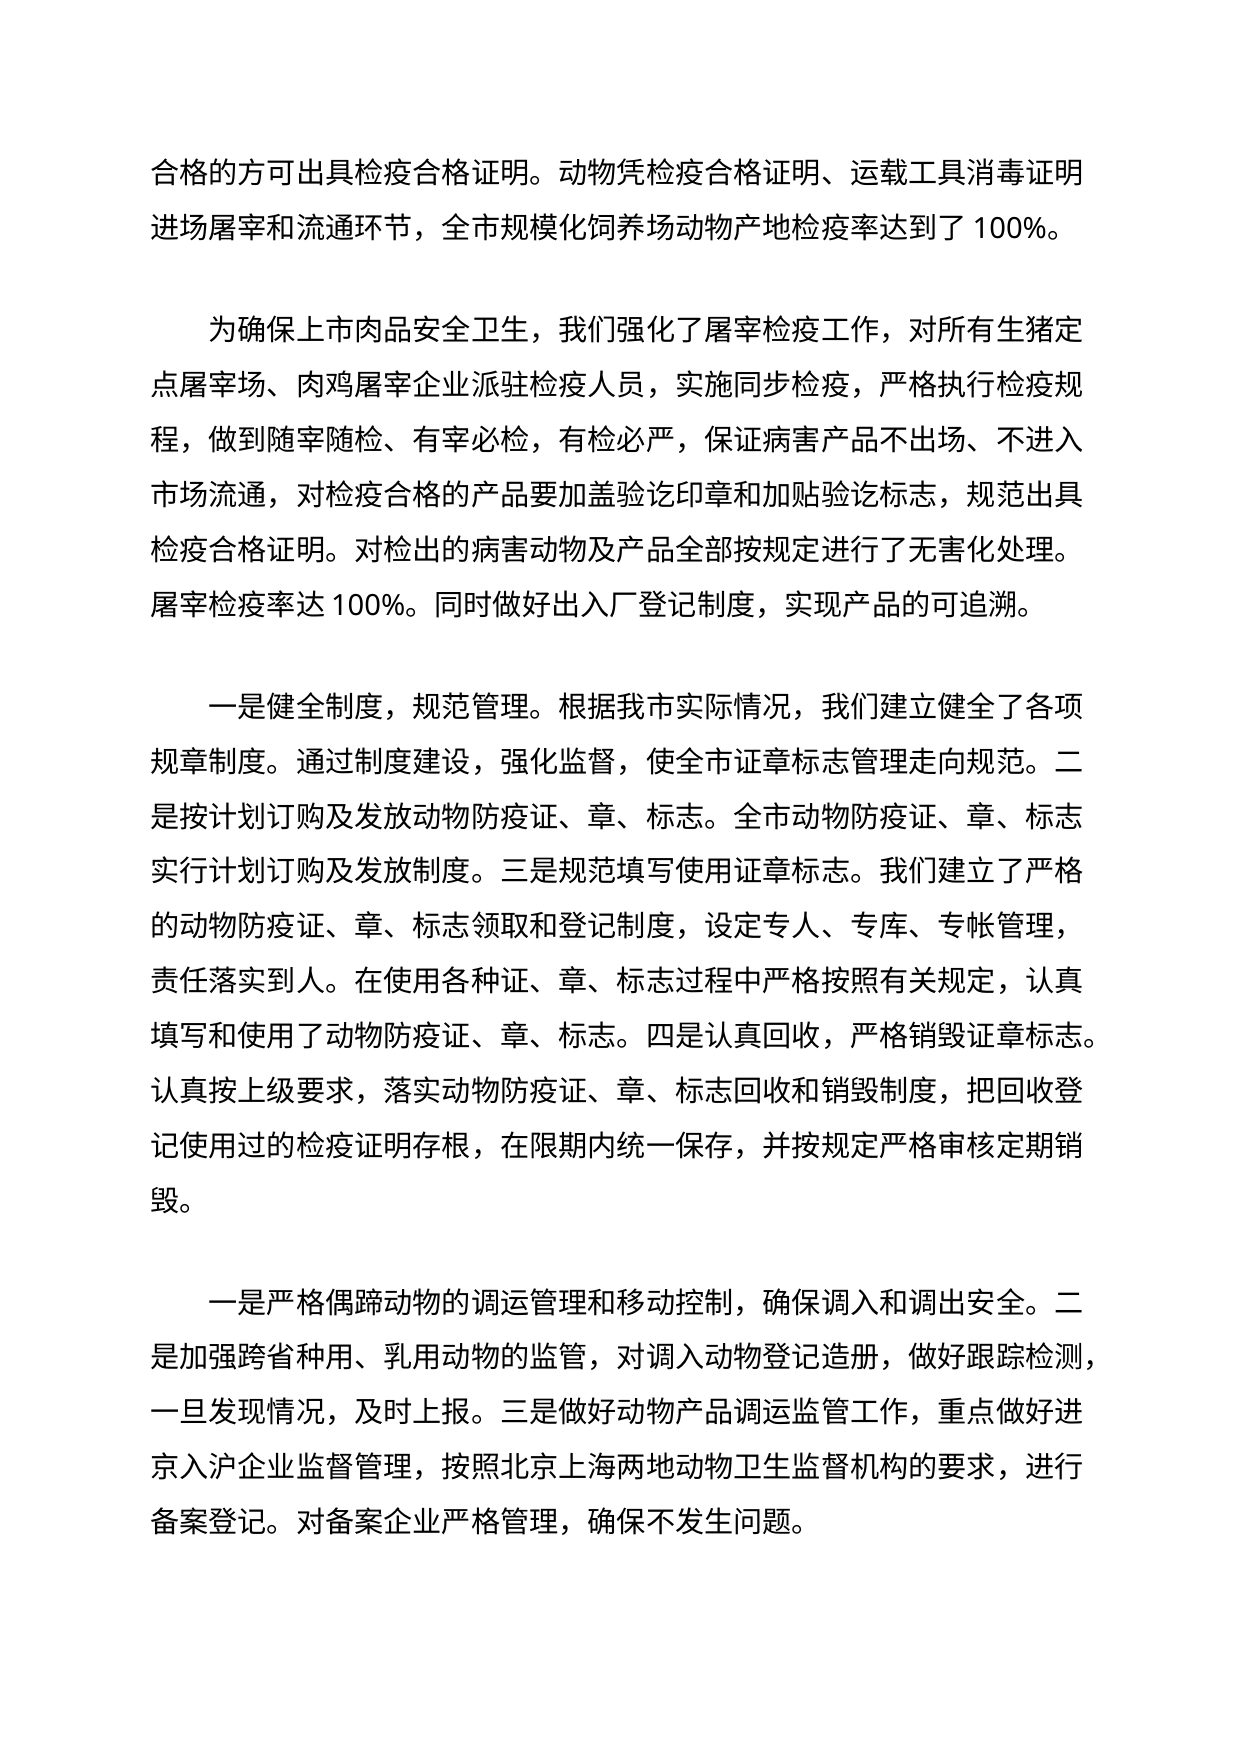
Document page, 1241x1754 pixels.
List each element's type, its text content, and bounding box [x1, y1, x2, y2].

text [150, 150, 1090, 247]
text 为确保上市肉品安全卫生，我们强化了屠宰检疫工作，对所有生猪定点屠宰场、肉鸡屠宰企业派驻检疫人员，实施同步检疫，严格执行检疫规程，做到随宰随检、有宰必检，有检必严，保证病害产品不出场、不进入市场流通，对检疫合格的产品要加盖验讫印章和加贴验讫标志，规范出具检疫合格证明。对检出的病害动物及产品全部按规定进行了无害化处理。屠宰检疫率达100%。同时做好出入厂登记制度，实现产品的可追溯。 [150, 307, 1090, 624]
text 一是健全制度，规范管理。根据我市实际情况，我们建立健全了各项规章制度。通过制度建设，强化监督，使全市证章标志管理走向规范。二是按计划订购及发放动物防疫证、章、标志。全市动物防疫证、章、标志实行计划订购及发放制度。三是规范填写使用证章标志。我们建立了严格的动物防疫证、章、标志领取和登记制度，设定专人、专库、专帐管理，责任落实到人。在使用各种证、章、标志过程中严格按照有关规定，认真填写和使用了动物防疫证、章、标志。四是认真回收，严格销毁证章标志。认真按上级要求，落实动物防疫证、章、标志回收和销毁制度，把回收登记使用过的检疫证明存根，在限期内统一保存，并按规定严格审核定期销毁。 [150, 683, 1090, 1220]
text 一是严格偶蹄动物的调运管理和移动控制，确保调入和调出安全。二是加强跨省种用、乳用动物的监管，对调入动物登记造册，做好跟踪检测，一旦发现情况，及时上报。三是做好动物产品调运监管工作，重点做好进京入沪企业监督管理，按照北京上海两地动物卫生监督机构的要求，进行备案登记。对备案企业严格管理，确保不发生问题。 [150, 1279, 1090, 1541]
